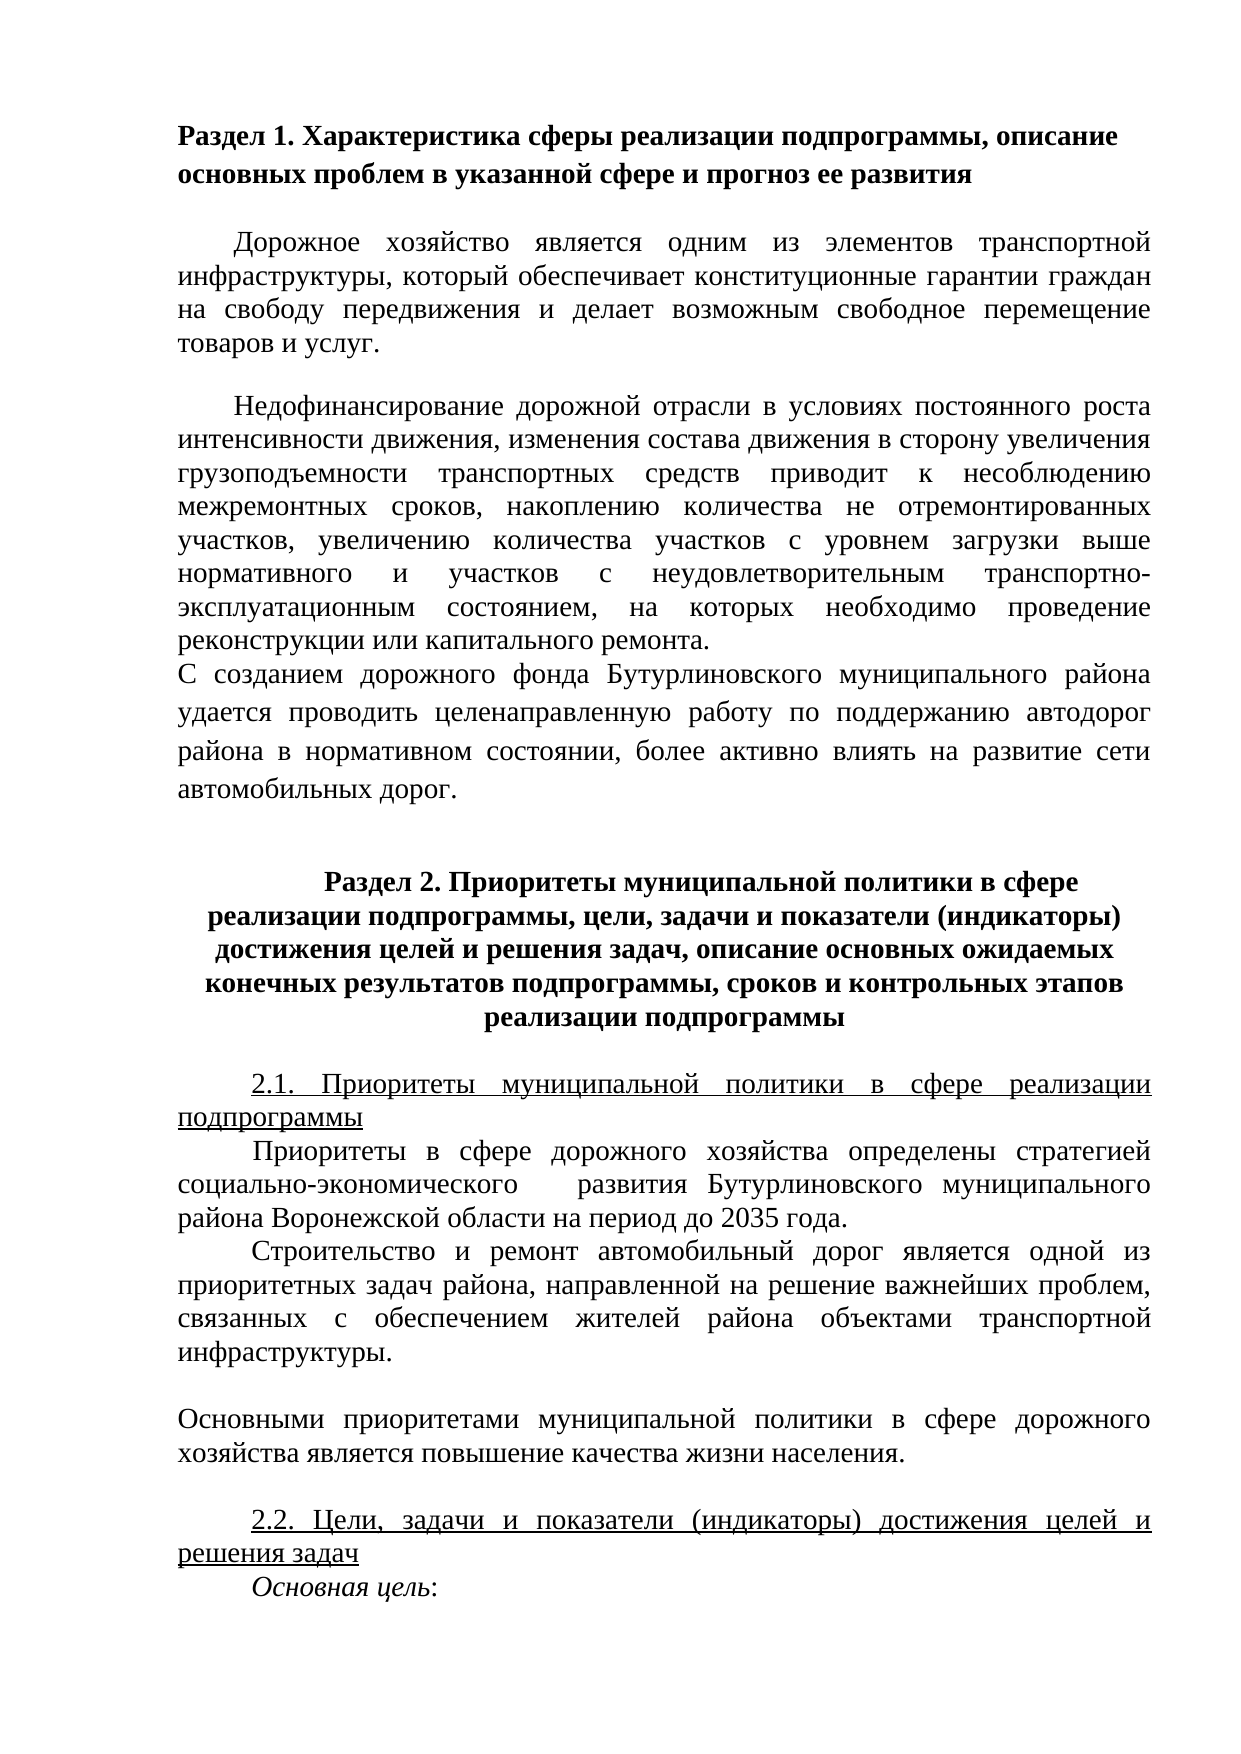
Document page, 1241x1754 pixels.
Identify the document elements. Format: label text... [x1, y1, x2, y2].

text С созданием дорожного фонда Бутурлиновского муниципального района удается проводить целенаправленную работу по поддержанию автодорог района в нормативном состоянии, более активно влиять на развитие сети автомобильных дорог. [177, 656, 1152, 805]
text Строительство и ремонт автомобильный дорог является одной из приоритетных задач района, направленной на решение важнейших проблем, связанных с обеспечением жителей района объектами транспортной инфраструктуры. [177, 1233, 1152, 1368]
list Основная цель: [177, 1569, 1152, 1602]
text Раздел 1. Характеристика сферы реализации подпрограммы, описание основных проблем в указанной сфере и прогноз ее развития [177, 118, 1152, 190]
text 2.1. Приоритеты муниципальной политики в сфере реализации подпрограммы [177, 1066, 1152, 1133]
text Раздел 2. Приоритеты муниципальной политики в сфере реализации подпрограммы, цели, задачи и показатели (индикаторы) достижения целей и решения задач, описание основных ожидаемых конечных результатов подпрограммы, сроков и контрольных этапов реализации подпрограммы [177, 864, 1152, 1032]
text Приоритеты в сфере дорожного хозяйства определены стратегией социально-экономического развития Бутурлиновского муниципального района Воронежской области на период до 2035 года. [177, 1133, 1152, 1233]
text Дорожное хозяйство является одним из элементов транспортной инфраструктуры, который обеспечивает конституционные гарантии граждан на свободу передвижения и делает возможным свободное перемещение товаров и услуг. [177, 224, 1152, 358]
text 2.2. Цели, задачи и показатели (индикаторы) достижения целей и решения задач [177, 1502, 1152, 1569]
text Недофинансирование дорожной отрасли в условиях постоянного роста интенсивности движения, изменения состава движения в сторону увеличения грузоподъемности транспортных средств приводит к несоблюдению межремонтных сроков, накоплению количества не отремонтированных участков, увеличению количества участков с уровнем загрузки выше нормативного и участков с неудовлетворительным транспортно-эксплуатационным состоянием, на которых необходимо проведение реконструкции или капитального ремонта. [177, 388, 1152, 656]
list Основными приоритетами муниципальной политики в сфере дорожного хозяйства является повышение качества жизни населения. [177, 1401, 1152, 1468]
